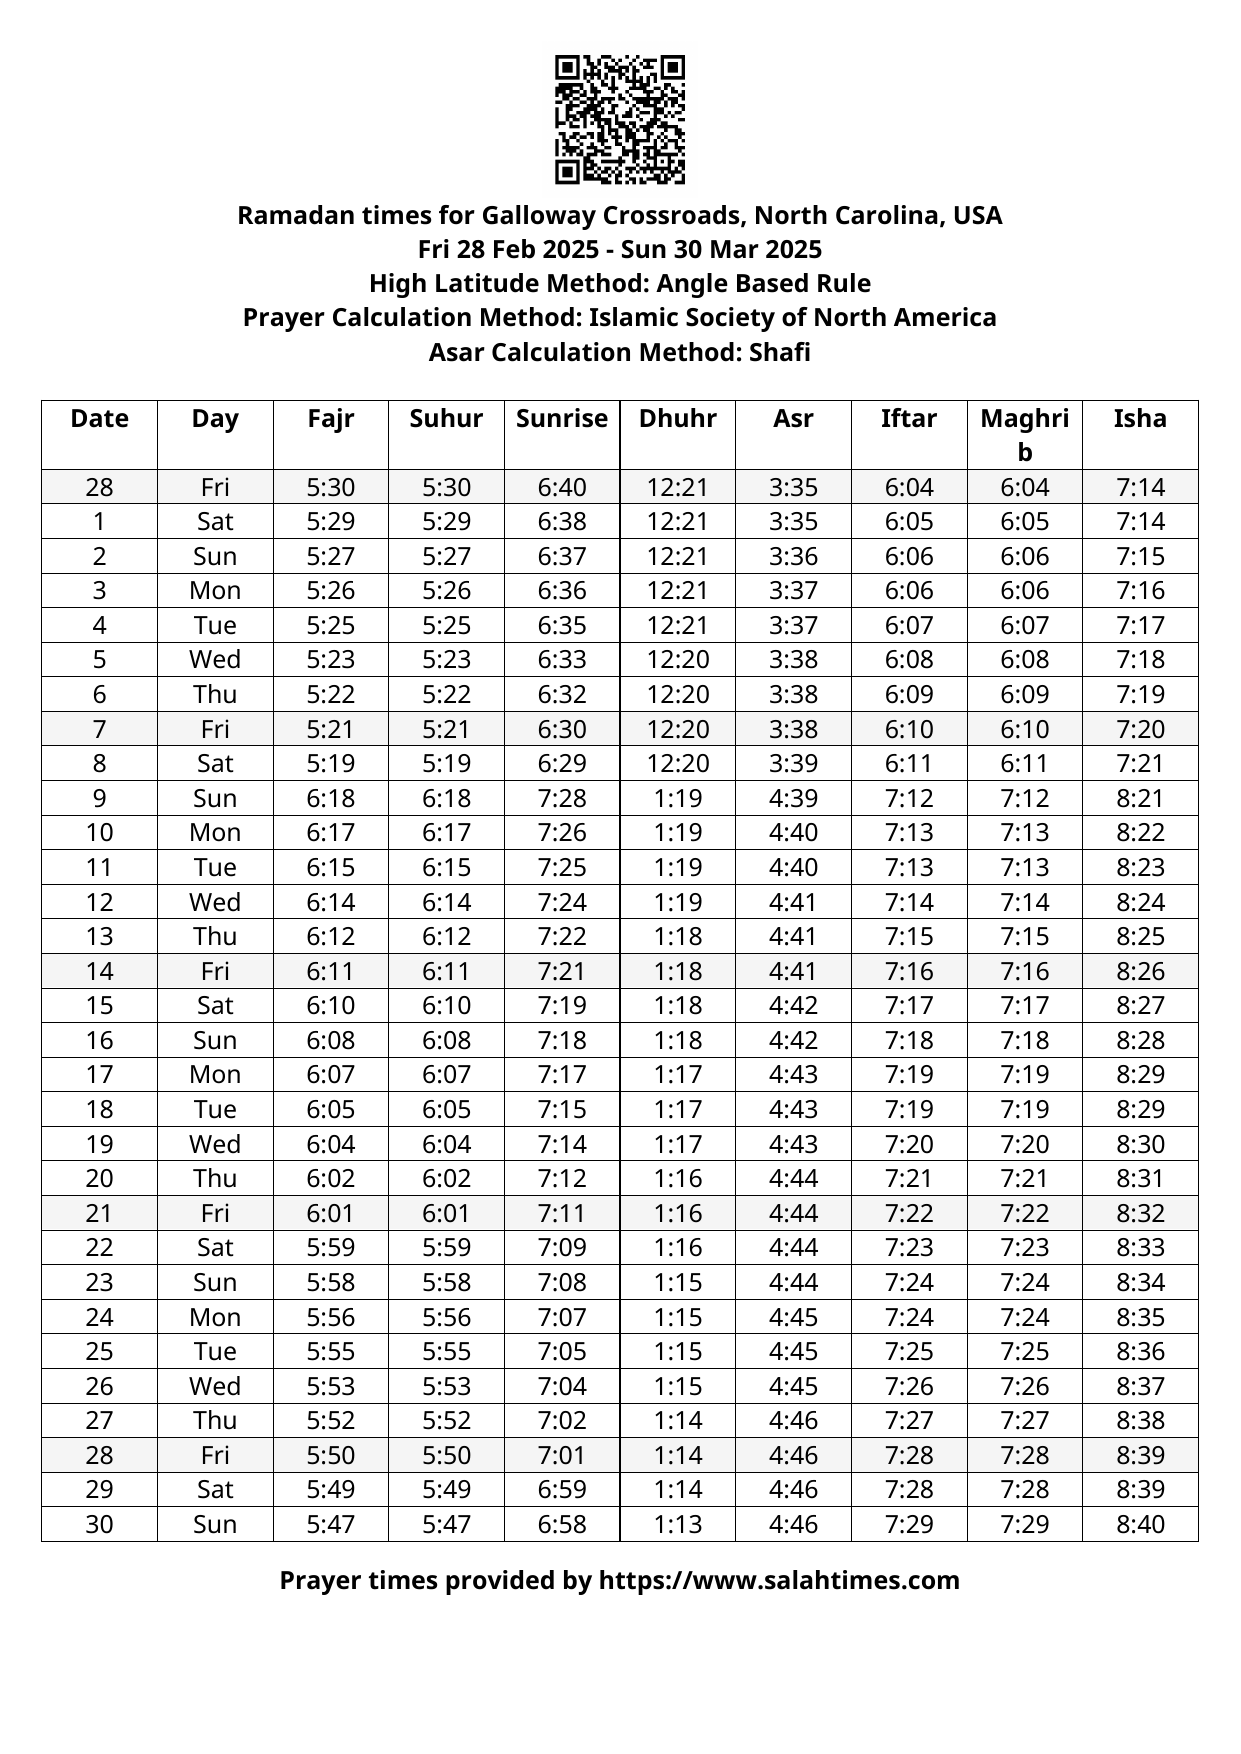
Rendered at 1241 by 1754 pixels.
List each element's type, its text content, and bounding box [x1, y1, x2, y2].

table_cell 6:12 [389, 919, 504, 953]
table_cell 7:19 [852, 1058, 967, 1091]
table_cell 26 [42, 1369, 157, 1402]
text Fri 28 Feb 2025 - Sun 30 Mar 2025 [42, 232, 1198, 266]
table_cell 20 [42, 1161, 157, 1195]
table_cell 7:20 [852, 1127, 967, 1160]
table_cell 6:06 [852, 574, 967, 607]
table_cell 24 [42, 1300, 157, 1333]
table_cell 2 [42, 539, 157, 572]
table_cell 1:14 [621, 1438, 735, 1472]
table_cell 7:15 [505, 1092, 619, 1126]
table_cell Tue [158, 1092, 273, 1126]
table_cell 4:43 [736, 1092, 851, 1126]
table_cell Fri [158, 1196, 273, 1229]
table_cell 1:19 [621, 850, 735, 884]
table_cell 6:06 [852, 539, 967, 572]
table_cell 6:05 [852, 504, 967, 538]
table_cell Fri [158, 470, 273, 503]
table_cell 7:12 [968, 781, 1082, 814]
table_cell 7:26 [968, 1369, 1082, 1402]
table_cell 14 [42, 954, 157, 987]
table_cell Sat [158, 989, 273, 1022]
table_cell 12 [42, 885, 157, 918]
table_cell 1:19 [621, 885, 735, 918]
table_cell 5 [42, 643, 157, 676]
table_cell 5:52 [389, 1404, 504, 1437]
table_cell 7:17 [505, 1058, 619, 1091]
table_cell 7:12 [852, 781, 967, 814]
table_cell 7:22 [968, 1196, 1082, 1229]
table_cell 7:17 [1083, 608, 1198, 642]
table_cell 7:28 [968, 1473, 1082, 1506]
table_cell 6 [42, 677, 157, 711]
table_cell 6:06 [968, 539, 1082, 572]
table_cell 19 [42, 1127, 157, 1160]
table_cell 13 [42, 919, 157, 953]
table_cell 11 [42, 850, 157, 884]
table_cell Sun [158, 1265, 273, 1299]
table_cell 6:18 [274, 781, 388, 814]
table_cell 12:21 [621, 608, 735, 642]
table_cell Sat [158, 1231, 273, 1264]
table_cell 4:44 [736, 1196, 851, 1229]
table_header Day [158, 401, 273, 469]
table_cell 28 [42, 470, 157, 503]
table_cell 8:25 [1083, 919, 1198, 953]
table_cell 12:21 [621, 504, 735, 538]
table_header Asr [736, 401, 851, 469]
table_cell 7:14 [968, 885, 1082, 918]
table_cell 7:20 [968, 1127, 1082, 1160]
table_cell 6:58 [505, 1507, 619, 1541]
text Asar Calculation Method: Shafi [42, 334, 1198, 368]
table_cell Sun [158, 1507, 273, 1541]
table_cell 12:20 [621, 643, 735, 676]
table_cell 8:29 [1083, 1058, 1198, 1091]
table_cell 7:27 [968, 1404, 1082, 1437]
table_cell 5:30 [389, 470, 504, 503]
table_cell Sat [158, 504, 273, 538]
table_cell 3 [42, 574, 157, 607]
table_cell 7:17 [852, 989, 967, 1022]
table_cell 12:20 [621, 677, 735, 711]
table_cell Tue [158, 608, 273, 642]
table_cell 22 [42, 1231, 157, 1264]
table_cell 5:58 [389, 1265, 504, 1299]
table_cell 4:41 [736, 919, 851, 953]
table_cell 8:31 [1083, 1161, 1198, 1195]
table_cell 8:39 [1083, 1473, 1198, 1506]
table_cell 6:14 [274, 885, 388, 918]
table_cell 7:23 [852, 1231, 967, 1264]
table_cell 7:14 [1083, 470, 1198, 503]
table_cell 6:18 [389, 781, 504, 814]
table_cell 6:08 [968, 643, 1082, 676]
table_cell 6:14 [389, 885, 504, 918]
table_cell 6:08 [274, 1023, 388, 1057]
table_cell 5:50 [389, 1438, 504, 1472]
table_cell 1:15 [621, 1300, 735, 1333]
table_cell 3:35 [736, 470, 851, 503]
table_cell 5:27 [389, 539, 504, 572]
table_cell 7:14 [1083, 504, 1198, 538]
table_cell 1:18 [621, 989, 735, 1022]
table_cell 6:04 [968, 470, 1082, 503]
table_cell 7:26 [852, 1369, 967, 1402]
table_cell 8:22 [1083, 816, 1198, 849]
table_cell 7:19 [505, 989, 619, 1022]
table_cell 8:36 [1083, 1334, 1198, 1368]
table_cell 7:15 [1083, 539, 1198, 572]
table_cell Sun [158, 539, 273, 572]
table_cell 6:04 [389, 1127, 504, 1160]
table_cell 7:21 [968, 1161, 1082, 1195]
table_cell 6:07 [274, 1058, 388, 1091]
table_cell 6:04 [852, 470, 967, 503]
table_cell 6:40 [505, 470, 619, 503]
table_cell 5:25 [274, 608, 388, 642]
table_header Isha [1083, 401, 1198, 469]
table_cell 6:04 [274, 1127, 388, 1160]
table_cell 7:15 [968, 919, 1082, 953]
table_cell 7:02 [505, 1404, 619, 1437]
table_cell 7:18 [852, 1023, 967, 1057]
table_cell 6:15 [389, 850, 504, 884]
table_cell 8:32 [1083, 1196, 1198, 1229]
table_cell 6:05 [389, 1092, 504, 1126]
table_cell 5:55 [389, 1334, 504, 1368]
table_cell 7:11 [505, 1196, 619, 1229]
table_cell 5:52 [274, 1404, 388, 1437]
table_cell 4:45 [736, 1334, 851, 1368]
table_cell Sun [158, 1023, 273, 1057]
table_cell Fri [158, 712, 273, 745]
table_cell 7:23 [968, 1231, 1082, 1264]
table_cell 7:01 [505, 1438, 619, 1472]
table_cell 27 [42, 1404, 157, 1437]
table_cell 7:19 [968, 1092, 1082, 1126]
table_cell 6:11 [968, 746, 1082, 780]
table_cell 7:29 [968, 1507, 1082, 1541]
table_cell 9 [42, 781, 157, 814]
table_cell 8:40 [1083, 1507, 1198, 1541]
table_cell 8:26 [1083, 954, 1198, 987]
table_cell 7:28 [968, 1438, 1082, 1472]
table_cell 1:15 [621, 1369, 735, 1402]
table_cell 8:29 [1083, 1092, 1198, 1126]
table_cell 1:14 [621, 1404, 735, 1437]
table_cell 6:10 [852, 712, 967, 745]
table_cell 8:28 [1083, 1023, 1198, 1057]
table_cell 10 [42, 816, 157, 849]
table_cell 6:09 [968, 677, 1082, 711]
table_cell 16 [42, 1023, 157, 1057]
table_cell Wed [158, 643, 273, 676]
table_cell 6:07 [852, 608, 967, 642]
table_cell 7:26 [505, 816, 619, 849]
table_cell 6:07 [968, 608, 1082, 642]
table_cell Sun [158, 781, 273, 814]
table_cell 8:23 [1083, 850, 1198, 884]
table_cell 8:34 [1083, 1265, 1198, 1299]
table_cell 6:10 [389, 989, 504, 1022]
table_cell 3:35 [736, 504, 851, 538]
table_cell 8:21 [1083, 781, 1198, 814]
table_cell 7:18 [1083, 643, 1198, 676]
table_cell 6:05 [968, 504, 1082, 538]
table_cell 5:26 [274, 574, 388, 607]
table_cell Wed [158, 1127, 273, 1160]
table_cell 7:25 [505, 850, 619, 884]
table_cell Thu [158, 677, 273, 711]
table_cell 4:46 [736, 1507, 851, 1541]
table_cell 7:16 [1083, 574, 1198, 607]
table_cell 3:38 [736, 712, 851, 745]
table_cell 4:45 [736, 1300, 851, 1333]
table_cell 12:21 [621, 574, 735, 607]
table_cell 6:11 [389, 954, 504, 987]
table_cell 7:28 [852, 1438, 967, 1472]
table_cell 4:42 [736, 989, 851, 1022]
table_cell 6:37 [505, 539, 619, 572]
table_cell 4:40 [736, 816, 851, 849]
table_cell 6:38 [505, 504, 619, 538]
table_cell 7:25 [968, 1334, 1082, 1368]
picture [542, 41, 699, 198]
table_cell 8:24 [1083, 885, 1198, 918]
table_cell 5:56 [389, 1300, 504, 1333]
table_cell Mon [158, 1300, 273, 1333]
table_cell 17 [42, 1058, 157, 1091]
table_cell 15 [42, 989, 157, 1022]
table_cell 6:07 [389, 1058, 504, 1091]
table_cell 3:39 [736, 746, 851, 780]
table_cell 7:24 [852, 1300, 967, 1333]
table_cell 8:35 [1083, 1300, 1198, 1333]
table_cell 4:45 [736, 1369, 851, 1402]
table_cell 6:32 [505, 677, 619, 711]
table_cell 6:09 [852, 677, 967, 711]
table_cell 5:47 [274, 1507, 388, 1541]
table_cell 1:15 [621, 1334, 735, 1368]
table_cell 5:29 [274, 504, 388, 538]
table_cell 5:53 [389, 1369, 504, 1402]
table_cell 6:08 [389, 1023, 504, 1057]
table_cell 7:29 [852, 1507, 967, 1541]
table_cell 7:21 [852, 1161, 967, 1195]
table_cell 30 [42, 1507, 157, 1541]
table_cell 6:06 [968, 574, 1082, 607]
table_cell Wed [158, 885, 273, 918]
table_cell 7:21 [1083, 746, 1198, 780]
table_cell 6:15 [274, 850, 388, 884]
table_cell 4:43 [736, 1127, 851, 1160]
table_cell 8:37 [1083, 1369, 1198, 1402]
table_cell 4:39 [736, 781, 851, 814]
table_cell 1:16 [621, 1196, 735, 1229]
table_cell 6:35 [505, 608, 619, 642]
table_cell 7:24 [968, 1300, 1082, 1333]
table_cell 7:07 [505, 1300, 619, 1333]
table_cell Tue [158, 850, 273, 884]
table_cell 7:18 [968, 1023, 1082, 1057]
table_cell 1:15 [621, 1265, 735, 1299]
table_cell Sat [158, 1473, 273, 1506]
table_cell Wed [158, 1369, 273, 1402]
table_cell 18 [42, 1092, 157, 1126]
table_cell 7:05 [505, 1334, 619, 1368]
table_header Iftar [852, 401, 967, 469]
table_cell 7:14 [852, 885, 967, 918]
table_cell 12:20 [621, 712, 735, 745]
table_cell 1:18 [621, 1023, 735, 1057]
table_cell 7:27 [852, 1404, 967, 1437]
table_header Dhuhr [621, 401, 735, 469]
table_cell 7:16 [968, 954, 1082, 987]
table_header Fajr [274, 401, 388, 469]
table_cell 8:39 [1083, 1438, 1198, 1472]
table_cell Fri [158, 1438, 273, 1472]
table_cell 21 [42, 1196, 157, 1229]
table_cell 5:50 [274, 1438, 388, 1472]
table_cell 7:25 [852, 1334, 967, 1368]
table_cell 8:38 [1083, 1404, 1198, 1437]
table_cell 1 [42, 504, 157, 538]
table_cell 6:10 [968, 712, 1082, 745]
table_cell 6:02 [389, 1161, 504, 1195]
table_cell 7:21 [505, 954, 619, 987]
table_cell 1:17 [621, 1127, 735, 1160]
table_cell 8:30 [1083, 1127, 1198, 1160]
table_cell 6:08 [852, 643, 967, 676]
text High Latitude Method: Angle Based Rule [42, 266, 1198, 300]
table_cell 7:13 [968, 850, 1082, 884]
table_cell 7:19 [968, 1058, 1082, 1091]
table_cell 7:28 [505, 781, 619, 814]
table_cell 7:12 [505, 1161, 619, 1195]
table_cell 4:41 [736, 954, 851, 987]
table_cell 4:44 [736, 1265, 851, 1299]
table_cell 7:14 [505, 1127, 619, 1160]
table_cell 7:20 [1083, 712, 1198, 745]
table_cell 12:21 [621, 539, 735, 572]
table_cell 1:18 [621, 954, 735, 987]
table_cell 7:08 [505, 1265, 619, 1299]
table_cell Thu [158, 1404, 273, 1437]
table_cell 3:37 [736, 608, 851, 642]
table_cell 1:14 [621, 1473, 735, 1506]
text Ramadan times for Galloway Crossroads, North Carolina, USA [42, 198, 1198, 232]
table_cell 5:55 [274, 1334, 388, 1368]
table_cell 5:22 [389, 677, 504, 711]
table_cell 5:19 [274, 746, 388, 780]
table_cell 5:56 [274, 1300, 388, 1333]
table_cell 4:40 [736, 850, 851, 884]
table_cell 6:17 [274, 816, 388, 849]
table_cell 7:13 [852, 850, 967, 884]
table_cell 12:20 [621, 746, 735, 780]
table_cell 29 [42, 1473, 157, 1506]
table_cell 4:46 [736, 1438, 851, 1472]
table_cell 3:38 [736, 643, 851, 676]
table_cell 7:24 [852, 1265, 967, 1299]
table_cell 5:25 [389, 608, 504, 642]
table_cell 7:24 [968, 1265, 1082, 1299]
table_cell 6:05 [274, 1092, 388, 1126]
table_cell 5:58 [274, 1265, 388, 1299]
table_cell 5:23 [274, 643, 388, 676]
table_cell 3:38 [736, 677, 851, 711]
table_cell 23 [42, 1265, 157, 1299]
table_cell 1:17 [621, 1092, 735, 1126]
table_cell Fri [158, 954, 273, 987]
text Prayer times provided by https://www.salahtimes.com [42, 1563, 1198, 1597]
table_cell 7:19 [1083, 677, 1198, 711]
text Prayer Calculation Method: Islamic Society of North America [42, 300, 1198, 334]
table_cell Mon [158, 574, 273, 607]
table_cell 4:44 [736, 1231, 851, 1264]
table_cell 5:21 [389, 712, 504, 745]
table_cell 5:23 [389, 643, 504, 676]
table_cell Sat [158, 746, 273, 780]
table_cell 6:11 [274, 954, 388, 987]
table_cell 1:18 [621, 919, 735, 953]
table_cell 7:17 [968, 989, 1082, 1022]
table_cell 5:22 [274, 677, 388, 711]
table_cell 6:01 [389, 1196, 504, 1229]
table_cell 6:01 [274, 1196, 388, 1229]
table_cell 7:28 [852, 1473, 967, 1506]
table_cell 7:22 [505, 919, 619, 953]
table_cell 6:36 [505, 574, 619, 607]
table_cell 5:59 [389, 1231, 504, 1264]
table_cell 7:13 [968, 816, 1082, 849]
table_cell 6:33 [505, 643, 619, 676]
table_cell 7:09 [505, 1231, 619, 1264]
table_cell Mon [158, 1058, 273, 1091]
table_cell Thu [158, 919, 273, 953]
table_cell 8:33 [1083, 1231, 1198, 1264]
table_cell 28 [42, 1438, 157, 1472]
table_cell 4:42 [736, 1023, 851, 1057]
table_cell 5:29 [389, 504, 504, 538]
table_cell 5:26 [389, 574, 504, 607]
table_cell 1:17 [621, 1058, 735, 1091]
table_cell 7:18 [505, 1023, 619, 1057]
table_cell 6:29 [505, 746, 619, 780]
table_cell 12:21 [621, 470, 735, 503]
table_cell 6:30 [505, 712, 619, 745]
table_cell Tue [158, 1334, 273, 1368]
table_cell 1:16 [621, 1161, 735, 1195]
table_cell 5:27 [274, 539, 388, 572]
table_cell Thu [158, 1161, 273, 1195]
table_cell 6:02 [274, 1161, 388, 1195]
table_cell 7:16 [852, 954, 967, 987]
table_cell 5:19 [389, 746, 504, 780]
table_cell 7 [42, 712, 157, 745]
table_cell 7:13 [852, 816, 967, 849]
table_cell 5:53 [274, 1369, 388, 1402]
table_header Maghrib [968, 401, 1082, 469]
table_cell 8 [42, 746, 157, 780]
table_cell 6:11 [852, 746, 967, 780]
table_cell 5:49 [274, 1473, 388, 1506]
table_cell 7:04 [505, 1369, 619, 1402]
table_cell 4 [42, 608, 157, 642]
table_cell 7:22 [852, 1196, 967, 1229]
table_cell 4:41 [736, 885, 851, 918]
table_cell 5:59 [274, 1231, 388, 1264]
table_cell Mon [158, 816, 273, 849]
table_cell 25 [42, 1334, 157, 1368]
table_cell 5:21 [274, 712, 388, 745]
table_cell 6:12 [274, 919, 388, 953]
table_header Date [42, 401, 157, 469]
table_cell 6:10 [274, 989, 388, 1022]
table_header Suhur [389, 401, 504, 469]
table_cell 3:37 [736, 574, 851, 607]
table_cell 7:15 [852, 919, 967, 953]
table_cell 4:43 [736, 1058, 851, 1091]
table_cell 1:13 [621, 1507, 735, 1541]
table_cell 5:30 [274, 470, 388, 503]
table_cell 5:47 [389, 1507, 504, 1541]
table_cell 4:46 [736, 1404, 851, 1437]
table_cell 1:19 [621, 816, 735, 849]
table_cell 7:19 [852, 1092, 967, 1126]
table_cell 8:27 [1083, 989, 1198, 1022]
table_cell 6:17 [389, 816, 504, 849]
table_cell 5:49 [389, 1473, 504, 1506]
table_cell 6:59 [505, 1473, 619, 1506]
table_cell 1:16 [621, 1231, 735, 1264]
table_cell 3:36 [736, 539, 851, 572]
table_cell 7:24 [505, 885, 619, 918]
table_header Sunrise [505, 401, 619, 469]
table_cell 4:46 [736, 1473, 851, 1506]
table_cell 4:44 [736, 1161, 851, 1195]
table_cell 1:19 [621, 781, 735, 814]
